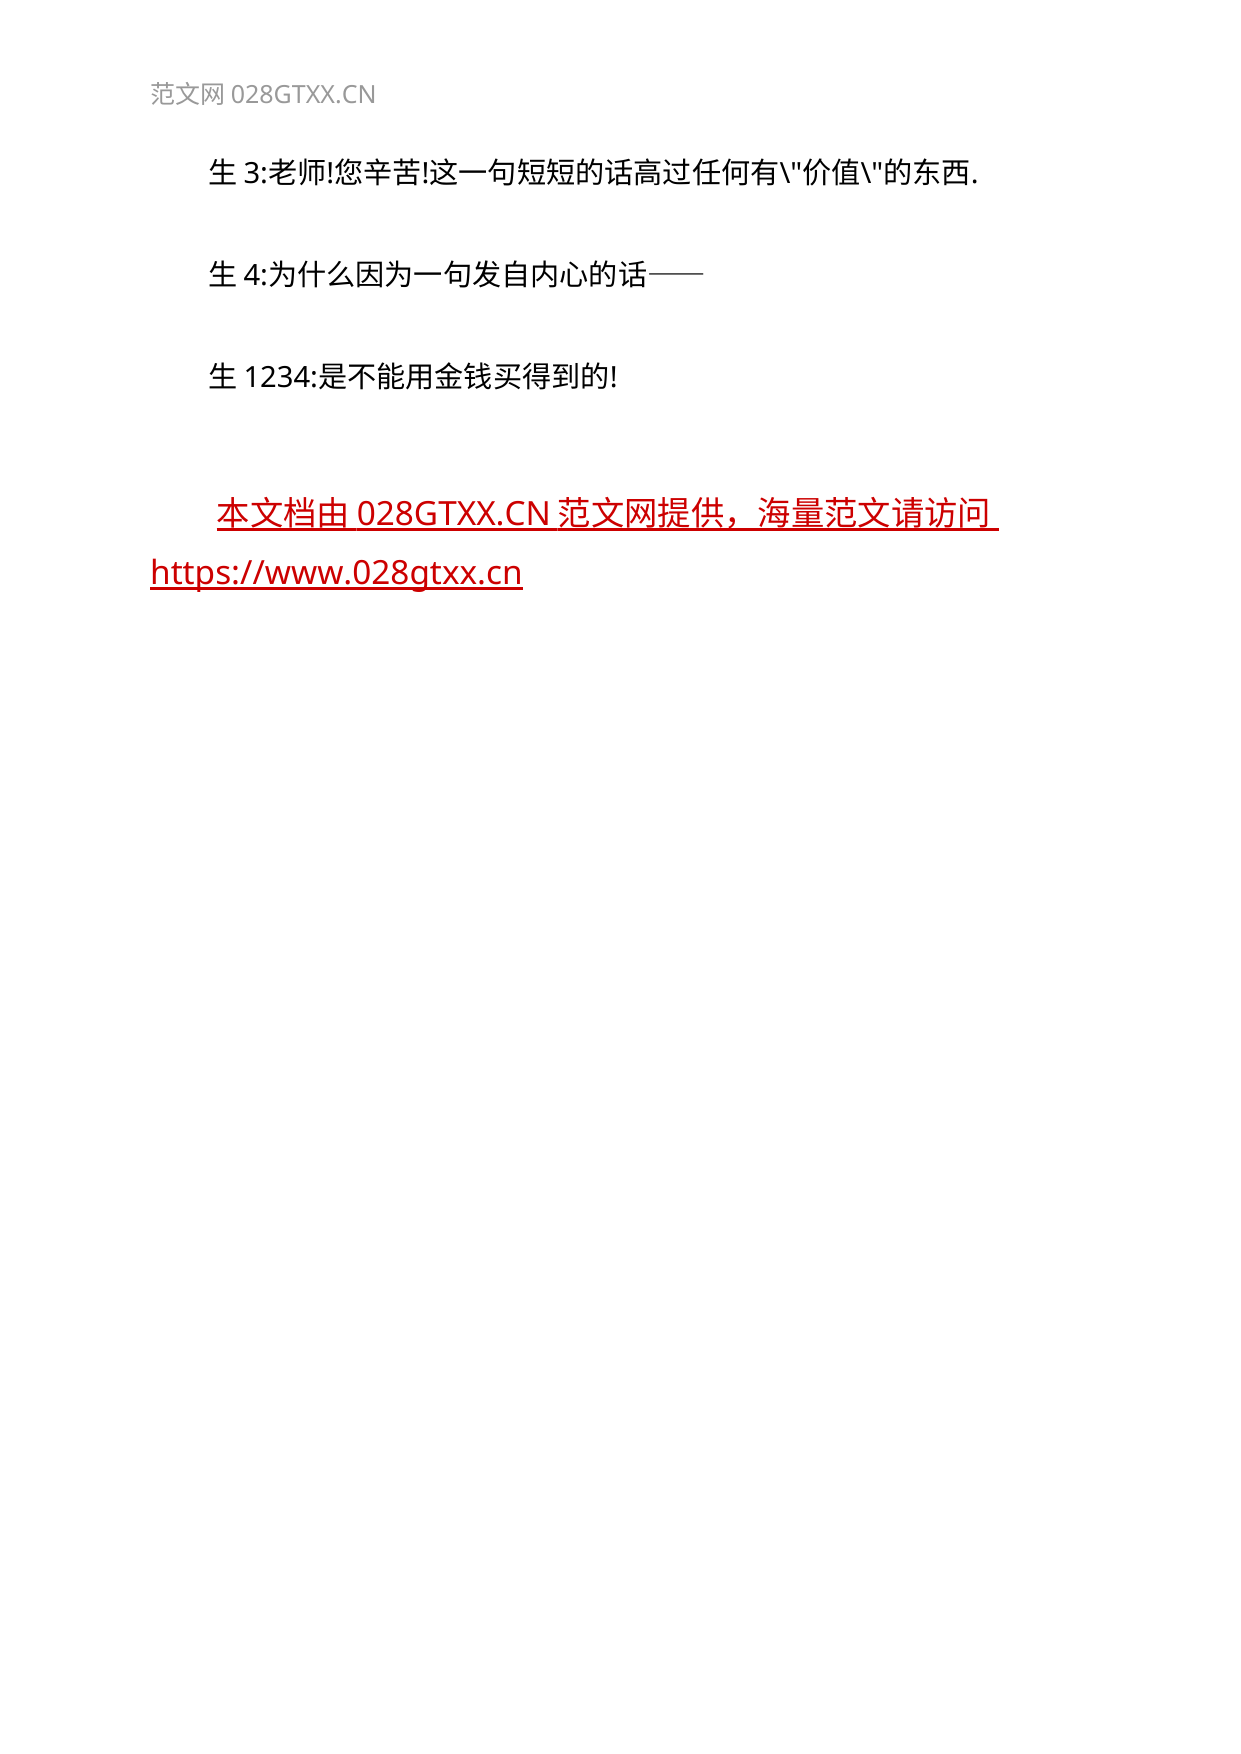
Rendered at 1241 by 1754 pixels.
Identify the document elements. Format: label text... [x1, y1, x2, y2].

text 生1234:是不能用金钱买得到的! [150, 354, 1090, 396]
text 本文档由028GTXX.CN范文网提供，海量范文请访问 https://www.028gtxx.cn [150, 487, 1090, 594]
text 生3:老师!您辛苦!这一句短短的话高过任何有\"价值\"的东西. [150, 150, 1090, 192]
text 生4:为什么因为一句发自内心的话—— [150, 252, 1090, 294]
